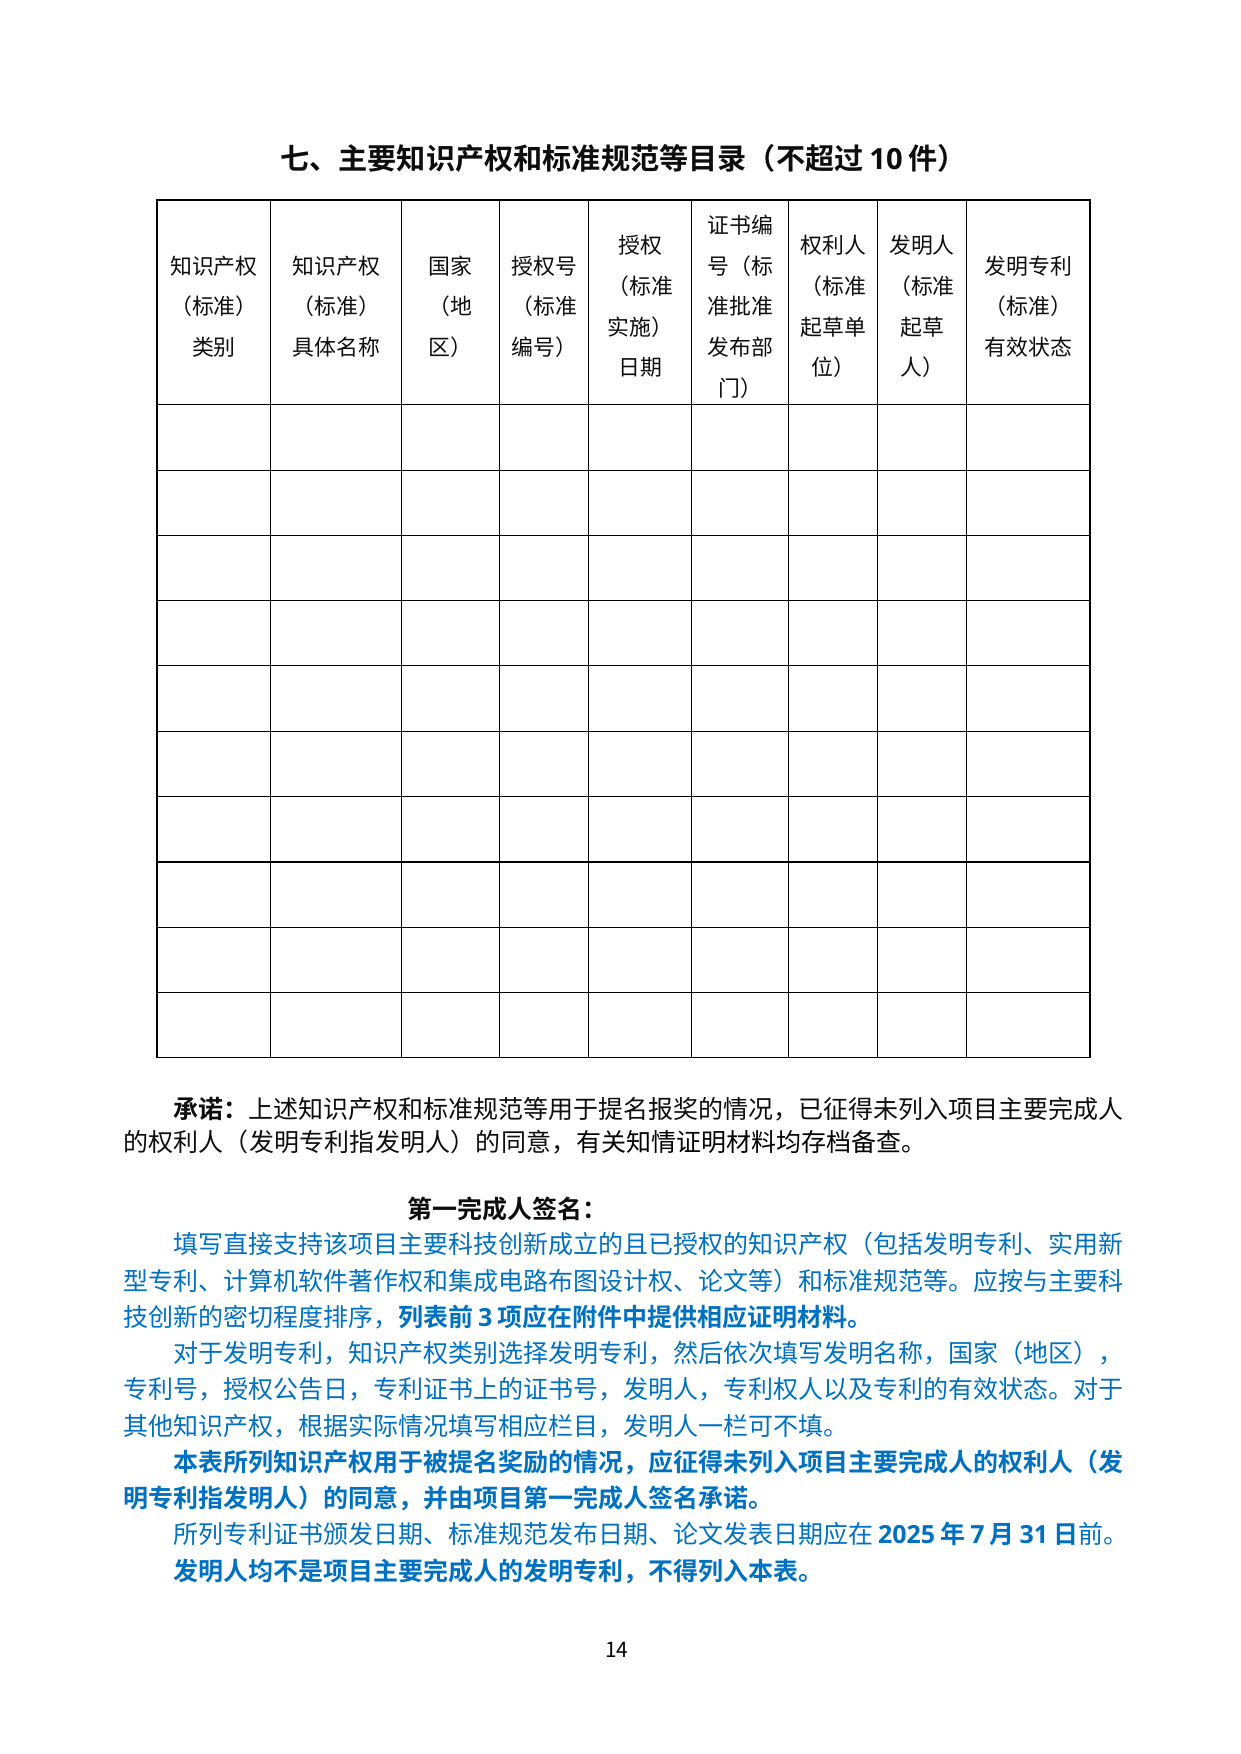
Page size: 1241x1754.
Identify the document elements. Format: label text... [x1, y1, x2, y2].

table_cell [692, 928, 788, 992]
table_cell [589, 863, 691, 927]
table_cell [158, 797, 270, 861]
table_cell [967, 405, 1089, 469]
table_cell [402, 471, 499, 535]
table_cell [158, 863, 270, 927]
table_cell [967, 732, 1089, 796]
table_cell [589, 471, 691, 535]
table_cell [692, 863, 788, 927]
table_cell [967, 928, 1089, 992]
text 七、主要知识产权和标准规范等目录（不超过10件） [123, 135, 1123, 178]
table_cell [589, 536, 691, 600]
table_cell [402, 993, 499, 1057]
table_cell [158, 732, 270, 796]
table_cell [271, 993, 401, 1057]
table_cell [402, 536, 499, 600]
table_header 发明专利（标准）有效状态 [967, 201, 1089, 404]
table_cell [692, 797, 788, 861]
table_cell [878, 732, 966, 796]
table_cell [789, 471, 877, 535]
table_cell [271, 797, 401, 861]
table_cell [789, 993, 877, 1057]
table_cell [789, 536, 877, 600]
table_cell [789, 928, 877, 992]
table_cell [589, 601, 691, 665]
table_cell [789, 797, 877, 861]
table_cell [500, 732, 588, 796]
table_cell [692, 666, 788, 731]
table_cell [589, 732, 691, 796]
table_cell [789, 732, 877, 796]
table_cell [789, 405, 877, 469]
table_cell [967, 601, 1089, 665]
table_cell [158, 471, 270, 535]
table_cell [402, 928, 499, 992]
table_cell [402, 405, 499, 469]
table_cell [692, 601, 788, 665]
table_cell [967, 536, 1089, 600]
table_cell [967, 797, 1089, 861]
table_cell [967, 993, 1089, 1057]
table_header 授权 （标准实施）日期 [589, 201, 691, 404]
table_header 证书编号（标准批准发布部门） [692, 201, 788, 404]
table_cell [402, 863, 499, 927]
table_cell [692, 732, 788, 796]
table_cell [158, 536, 270, 600]
table_cell [589, 993, 691, 1057]
table_cell [589, 928, 691, 992]
table_cell [878, 471, 966, 535]
table_cell [500, 471, 588, 535]
table_cell [271, 732, 401, 796]
table_cell [271, 601, 401, 665]
table_cell [878, 601, 966, 665]
table_cell [271, 405, 401, 469]
table_cell [789, 601, 877, 665]
table_cell [589, 405, 691, 469]
table_cell [789, 666, 877, 731]
table_cell [789, 863, 877, 927]
table_cell [878, 405, 966, 469]
table_cell [500, 666, 588, 731]
table_cell [158, 405, 270, 469]
table_cell [271, 471, 401, 535]
table_cell [692, 536, 788, 600]
table_cell [589, 666, 691, 731]
table_header 权利人（标准起草单位） [789, 201, 877, 404]
table_cell [402, 666, 499, 731]
table_cell [158, 601, 270, 665]
table_cell [158, 666, 270, 731]
text 填写直接支持该项目主要科技创新成立的且已授权的知识产权（包括发明专利、实用新型专利、计算机软件著作权和集成电路布图设计权、论文等）和标准规范等。应按与主要科技创新的密切程度排序，列表前3项应在附件中提供相应证明材料。 [123, 1225, 1123, 1334]
table_cell [402, 797, 499, 861]
table_header 知识产权（标准）具体名称 [271, 201, 401, 404]
table_cell [589, 797, 691, 861]
table_cell [158, 928, 270, 992]
table_header 授权号（标准编号） [500, 201, 588, 404]
table_cell [500, 797, 588, 861]
table_cell [692, 405, 788, 469]
table_cell [500, 405, 588, 469]
table_cell [500, 863, 588, 927]
table_cell [500, 993, 588, 1057]
table_cell [878, 797, 966, 861]
table_cell [271, 666, 401, 731]
table_header 知识产权（标准）类别 [158, 201, 270, 404]
table_cell [402, 601, 499, 665]
table_cell [967, 471, 1089, 535]
table_cell [500, 928, 588, 992]
table_cell [271, 863, 401, 927]
table_cell [271, 928, 401, 992]
table_cell [878, 993, 966, 1057]
text 发明人均不是项目主要完成人的发明专利，不得列入本表。 [123, 1551, 1123, 1587]
text 本表所列知识产权用于被提名奖励的情况，应征得未列入项目主要完成人的权利人（发明专利指发明人）的同意，并由项目第一完成人签名承诺。 [123, 1442, 1123, 1515]
table_cell [878, 928, 966, 992]
table_cell [967, 863, 1089, 927]
table_cell [692, 993, 788, 1057]
text 第一完成人签名： [123, 1192, 1123, 1225]
table_cell [692, 471, 788, 535]
table_cell [878, 666, 966, 731]
table_header 发明人（标准起草人） [878, 201, 966, 404]
table_cell [158, 993, 270, 1057]
table_cell [878, 863, 966, 927]
table_cell [500, 536, 588, 600]
table_cell [402, 732, 499, 796]
table_cell [271, 536, 401, 600]
text 对于发明专利，知识产权类别选择发明专利，然后依次填写发明名称，国家（地区），专利号，授权公告日，专利证书上的证书号，发明人，专利权人以及专利的有效状态。对于其他知识产权，根据实际情况填写相应栏目，发明人一栏可不填。 [123, 1334, 1123, 1442]
table_cell [500, 601, 588, 665]
text 所列专利证书颁发日期、标准规范发布日期、论文发表日期应在2025年7月31日前。 [123, 1515, 1123, 1551]
table_header 国家 （地区） [402, 201, 499, 404]
table_cell [878, 536, 966, 600]
text 承诺：上述知识产权和标准规范等用于提名报奖的情况，已征得未列入项目主要完成人的权利人（发明专利指发明人）的同意，有关知情证明材料均存档备查。 [123, 1092, 1123, 1158]
table_cell [967, 666, 1089, 731]
